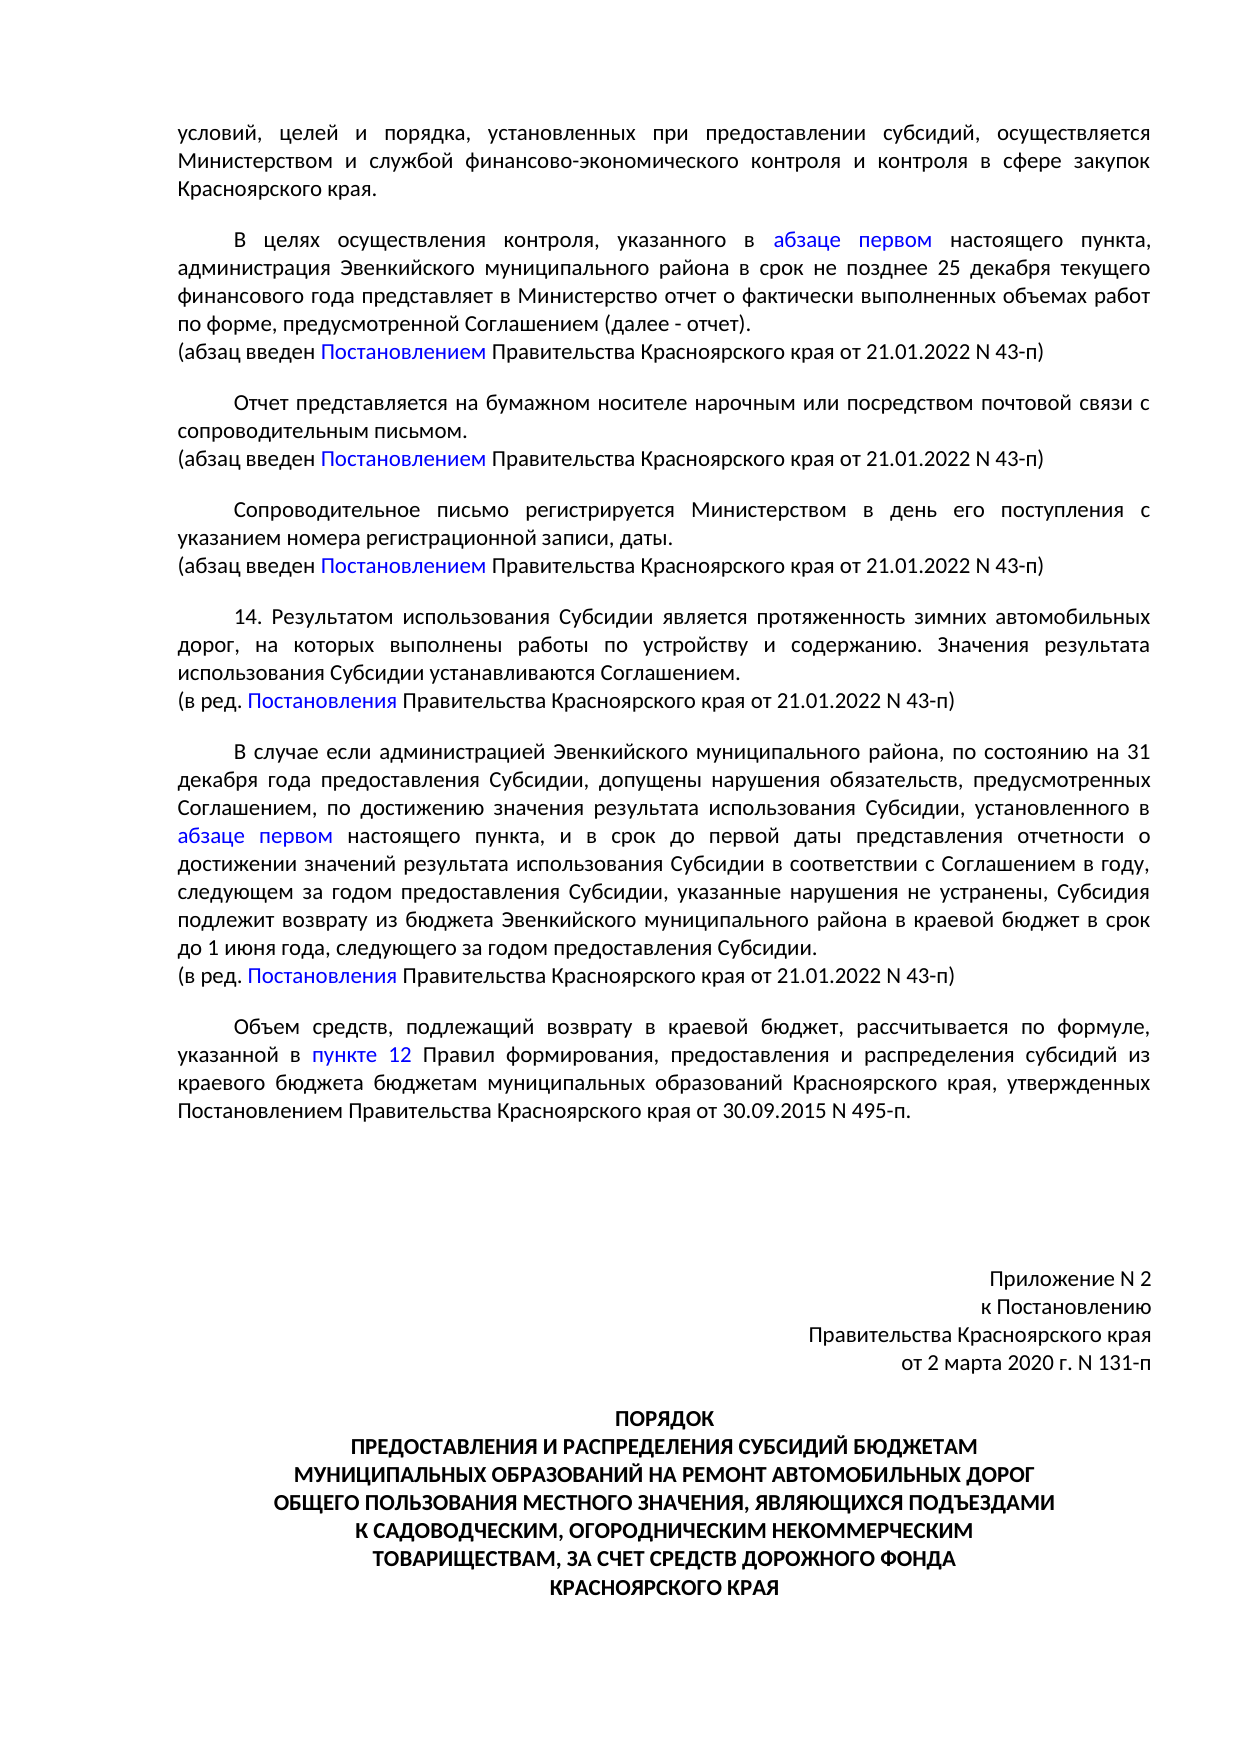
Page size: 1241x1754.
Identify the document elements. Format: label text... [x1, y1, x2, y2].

text (абзац введен Постановлением Правительства Красноярского края от 21.01.2022 N 43-п) [177, 444, 1152, 472]
title ОБЩЕГО ПОЛЬЗОВАНИЯ МЕСТНОГО ЗНАЧЕНИЯ, ЯВЛЯЮЩИХСЯ ПОДЪЕЗДАМИ [177, 1488, 1152, 1517]
text Сопроводительное письмо регистрируется Министерством в день его поступления с указанием номера регистрационной записи, даты. [177, 495, 1152, 551]
text В целях осуществления контроля, указанного в абзаце первом настоящего пункта, администрация Эвенкийского муниципального района в срок не позднее 25 декабря текущего финансового года представляет в Министерство отчет о фактически выполненных объемах работ по форме, предусмотренной Соглашением (далее - отчет). [177, 225, 1152, 337]
text (абзац введен Постановлением Правительства Красноярского края от 21.01.2022 N 43-п) [177, 551, 1152, 579]
text (в ред. Постановления Правительства Красноярского края от 21.01.2022 N 43-п) [177, 961, 1152, 989]
title КРАСНОЯРСКОГО КРАЯ [177, 1573, 1152, 1601]
text Правительства Красноярского края [177, 1320, 1152, 1348]
text (абзац введен Постановлением Правительства Красноярского края от 21.01.2022 N 43-п) [177, 337, 1152, 365]
text (в ред. Постановления Правительства Красноярского края от 21.01.2022 N 43-п) [177, 686, 1152, 714]
title ТОВАРИЩЕСТВАМ, ЗА СЧЕТ СРЕДСТВ ДОРОЖНОГО ФОНДА [177, 1544, 1152, 1573]
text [177, 118, 1152, 202]
text Приложение N 2 [177, 1264, 1152, 1292]
text 14. Результатом использования Субсидии является протяженность зимних автомобильных дорог, на которых выполнены работы по устройству и содержанию. Значения результата использования Субсидии устанавливаются Соглашением. [177, 602, 1152, 686]
title МУНИЦИПАЛЬНЫХ ОБРАЗОВАНИЙ НА РЕМОНТ АВТОМОБИЛЬНЫХ ДОРОГ [177, 1461, 1152, 1488]
text Отчет представляется на бумажном носителе нарочным или посредством почтовой связи с сопроводительным письмом. [177, 388, 1152, 444]
title ПРЕДОСТАВЛЕНИЯ И РАСПРЕДЕЛЕНИЯ СУБСИДИЙ БЮДЖЕТАМ [177, 1432, 1152, 1461]
text Объем средств, подлежащий возврату в краевой бюджет, рассчитывается по формуле, указанной в пункте 12 Правил формирования, предоставления и распределения субсидий из краевого бюджета бюджетам муниципальных образований Красноярского края, утвержденных Постановлением Правительства Красноярского края от 30.09.2015 N 495-п. [177, 1012, 1152, 1124]
text к Постановлению [177, 1292, 1152, 1320]
text В случае если администрацией Эвенкийского муниципального района, по состоянию на 31 декабря года предоставления Субсидии, допущены нарушения обязательств, предусмотренных Соглашением, по достижению значения результата использования Субсидии, установленного в абзаце первом настоящего пункта, и в срок до первой даты представления отчетности о достижении значений результата использования Субсидии в соответствии с Соглашением в году, следующем за годом предоставления Субсидии, указанные нарушения не устранены, Субсидия подлежит возврату из бюджета Эвенкийского муниципального района в краевой бюджет в срок до 1 июня года, следующего за годом предоставления Субсидии. [177, 737, 1152, 961]
title К САДОВОДЧЕСКИМ, ОГОРОДНИЧЕСКИМ НЕКОММЕРЧЕСКИМ [177, 1517, 1152, 1544]
text от 2 марта 2020 г. N 131-п [177, 1348, 1152, 1376]
title ПОРЯДОК [177, 1404, 1152, 1432]
